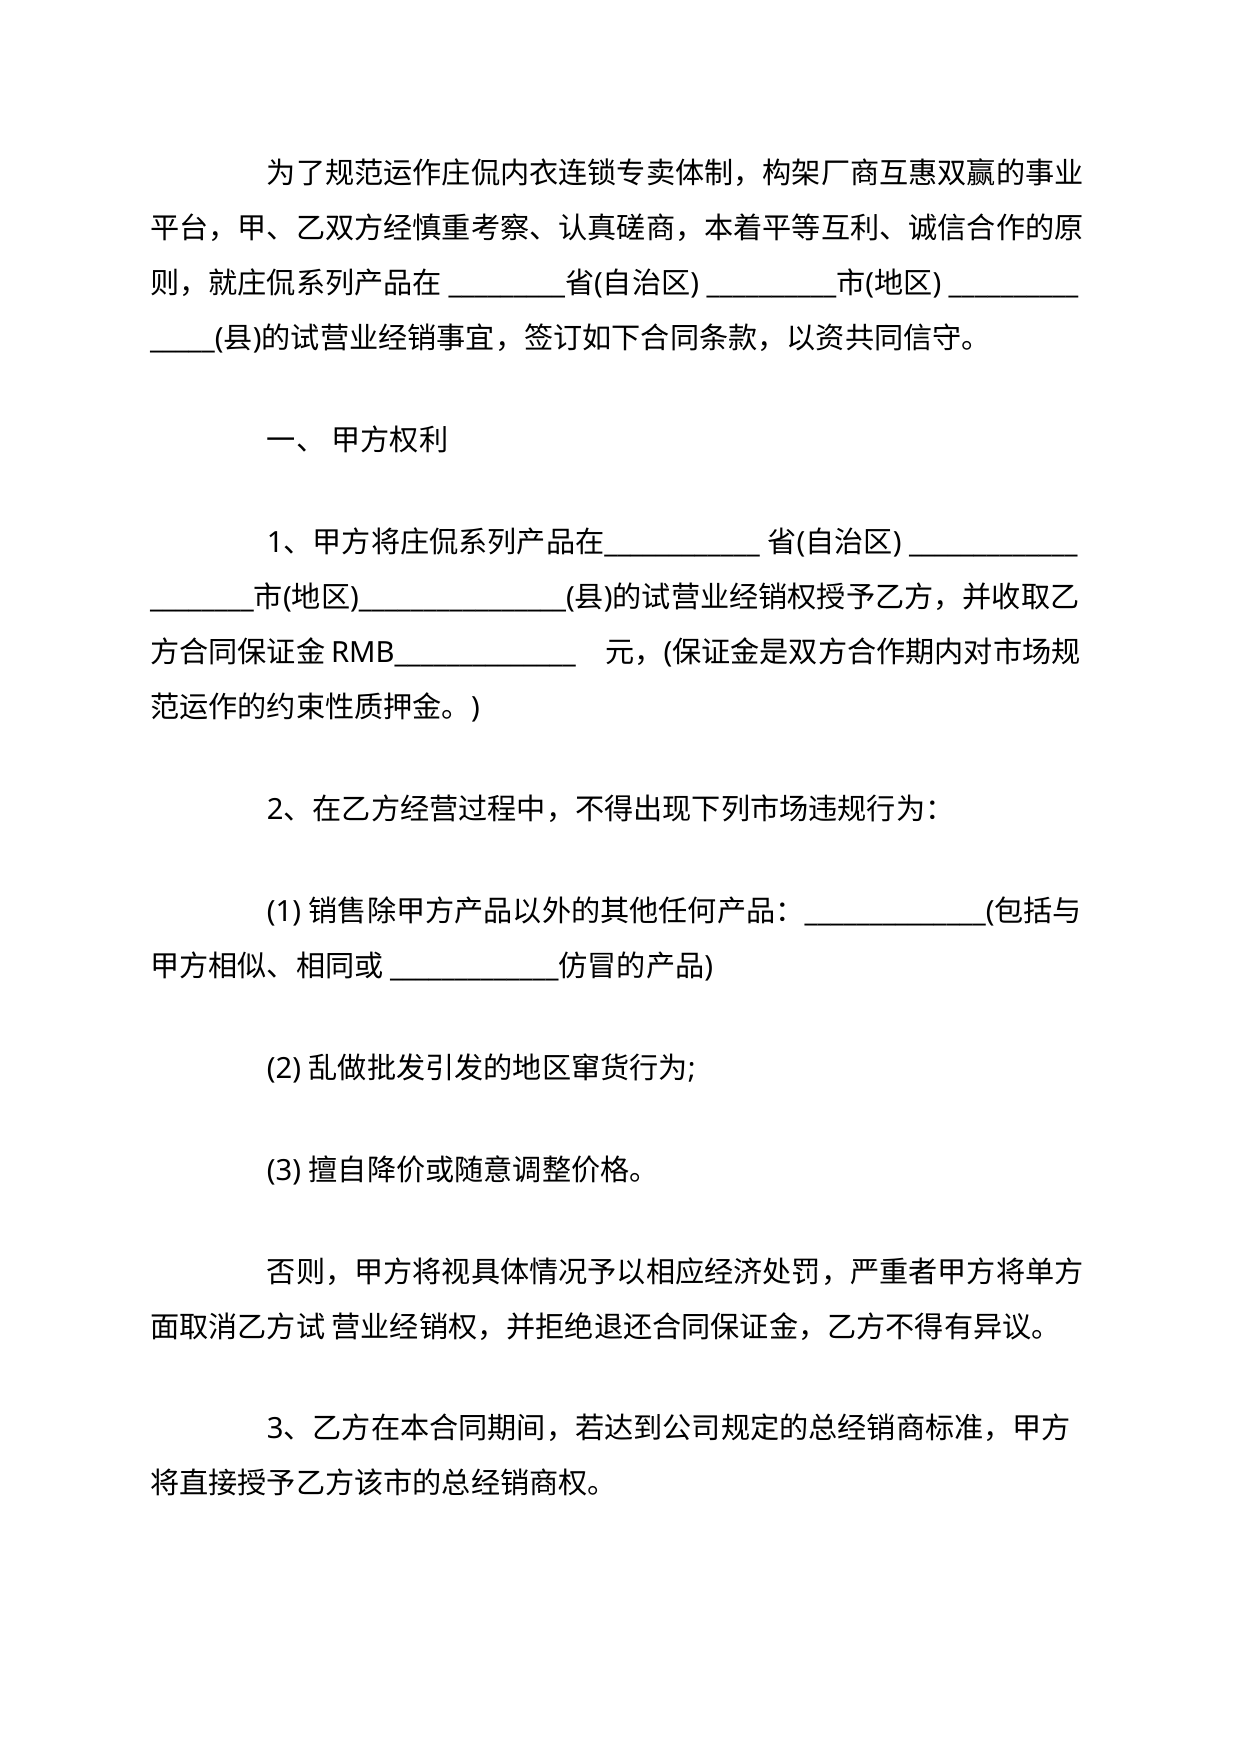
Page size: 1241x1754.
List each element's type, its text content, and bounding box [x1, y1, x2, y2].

text (3) 擅自降价或随意调整价格。 [150, 1146, 1090, 1189]
text 否则，甲方将视具体情况予以相应经济处罚，严重者甲方将单方面取消乙方试 营业经销权，并拒绝退还合同保证金，乙方不得有异议。 [150, 1248, 1090, 1346]
text 为了规范运作庄侃内衣连锁专卖体制，构架厂商互惠双赢的事业平台，甲、乙双方经慎重考察、认真磋商，本着平等互利、诚信合作的原则，就庄侃系列产品在 _________省(自治区) __________市(地区) _______________(县)的试营业经销事宜，签订如下合同条款，以资共同信守。 [150, 150, 1090, 357]
text 3、乙方在本合同期间，若达到公司规定的总经销商标准，甲方将直接授予乙方该市的总经销商权。 [150, 1405, 1090, 1502]
text 2、在乙方经营过程中，不得出现下列市场违规行为： [150, 786, 1090, 828]
text 一、 甲方权利 [150, 417, 1090, 459]
text (2) 乱做批发引发的地区窜货行为; [150, 1044, 1090, 1087]
text 1、甲方将庄侃系列产品在____________ 省(自治区) _____________________市(地区)________________(县)的试营业经销权授予乙方，并收取乙方合同保证金RMB______________ 元，(保证金是双方合作期内对市场规范运作的约束性质押金。) [150, 518, 1090, 726]
text (1) 销售除甲方产品以外的其他任何产品：______________(包括与甲方相似、相同或 _____________仿冒的产品) [150, 887, 1090, 985]
